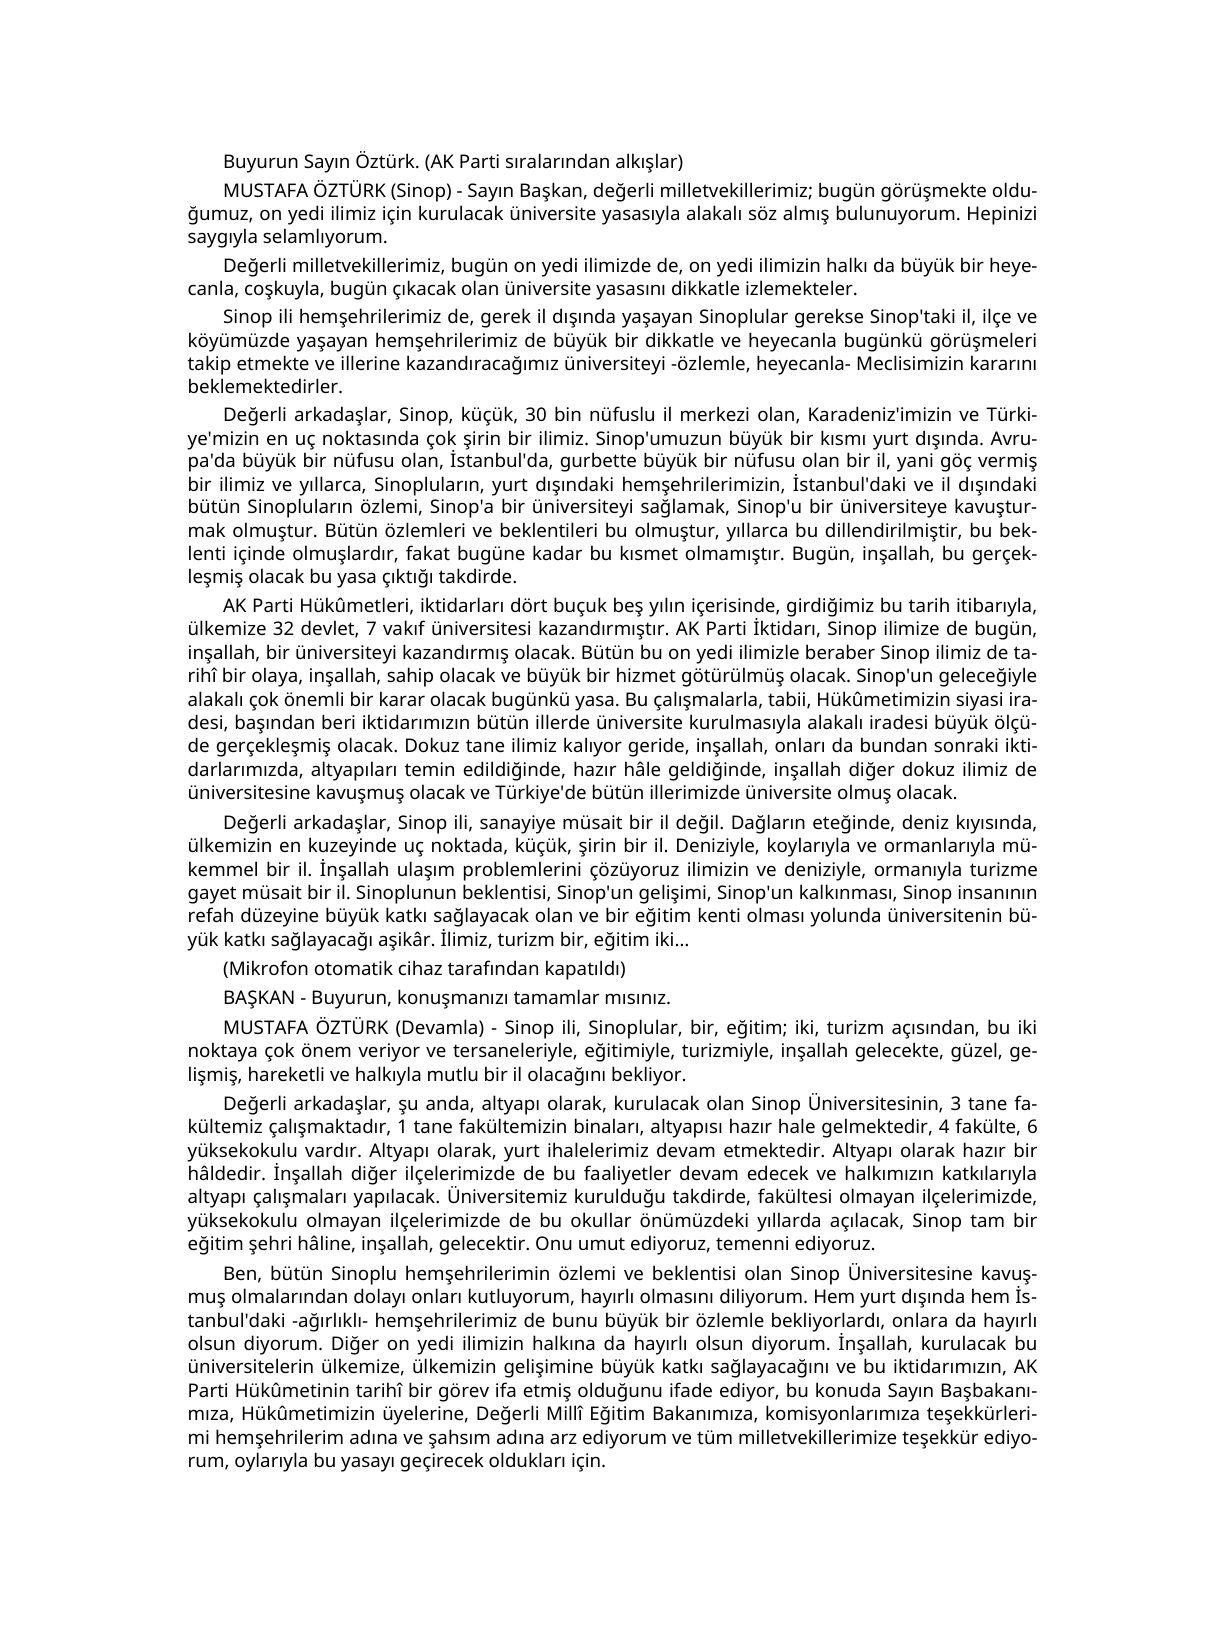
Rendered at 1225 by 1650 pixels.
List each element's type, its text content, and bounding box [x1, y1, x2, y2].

text BAŞKAN - Buyurun, konuşmanızı tamamlar mısınız. [187, 986, 1037, 1009]
text Değerli milletvekillerimiz, bugün on yedi ilimizde de, on yedi ilimizin halkı da büyük bir heyecanla, coşkuyla, bugün çıkacak olan üniversite yasasını dikkatle izlemekteler. [187, 254, 1037, 300]
text Değerli arkadaşlar, Sinop, küçük, 30 bin nüfuslu il merkezi olan, Karadeniz'imizin ve Türkiye'mizin en uç noktasında çok şirin bir ilimiz. Sinop'umuzun büyük bir kısmı yurt dışında. Avrupa'da büyük bir nüfusu olan, İstanbul'da, gurbette büyük bir nüfusu olan bir il, yani göç vermiş bir ilimiz ve yıllarca, Sinopluların, yurt dışındaki hemşehrilerimizin, İstanbul'daki ve il dışındaki bütün Sinopluların özlemi, Sinop'a bir üniversiteyi sağlamak, Sinop'u bir üniversiteye kavuşturmak olmuştur. Bütün özlemleri ve beklentileri bu olmuştur, yıllarca bu dillendirilmiştir, bu beklenti içinde olmuşlardır, fakat bugüne kadar bu kısmet olmamıştır. Bugün, inşallah, bu gerçekleşmiş olacak bu yasa çıktığı takdirde. [187, 403, 1037, 588]
text Değerli arkadaşlar, Sinop ili, sanayiye müsait bir il değil. Dağların eteğinde, deniz kıyısında, ülkemizin en kuzeyinde uç noktada, küçük, şirin bir il. Deniziyle, koylarıyla ve ormanlarıyla mükemmel bir il. İnşallah ulaşım problemlerini çözüyoruz ilimizin ve deniziyle, ormanıyla turizme gayet müsait bir il. Sinoplunun beklentisi, Sinop'un gelişimi, Sinop'un kalkınması, Sinop insanının refah düzeyine büyük katkı sağlayacak olan ve bir eğitim kenti olması yolunda üniversitenin büyük katkı sağlayacağı aşikâr. İlimiz, turizm bir, eğitim iki… [187, 810, 1037, 951]
text Ben, bütün Sinoplu hemşehrilerimin özlemi ve beklentisi olan Sinop Üniversitesine kavuşmuş olmalarından dolayı onları kutluyorum, hayırlı olmasını diliyorum. Hem yurt dışında hem İstanbul'daki -ağırlıklı- hemşehrilerimiz de bunu büyük bir özlemle bekliyorlardı, onlara da hayırlı olsun diyorum. Diğer on yedi ilimizin halkına da hayırlı olsun diyorum. İnşallah, kurulacak bu üniversitelerin ülkemize, ülkemizin gelişimine büyük katkı sağlayacağını ve bu iktidarımızın, AK Parti Hükûmetinin tarihî bir görev ifa etmiş olduğunu ifade ediyor, bu konuda Sayın Başbakanımıza, Hükûmetimizin üyelerine, Değerli Millî Eğitim Bakanımıza, komisyonlarımıza teşekkürlerimi hemşehrilerim adına ve şahsım adına arz ediyorum ve tüm milletvekillerimize teşekkür ediyorum, oylarıyla bu yasayı geçirecek oldukları için. [187, 1261, 1037, 1472]
text MUSTAFA ÖZTÜRK (Sinop) - Sayın Başkan, değerli milletvekillerimiz; bugün görüşmekte olduğumuz, on yedi ilimiz için kurulacak üniversite yasasıyla alakalı söz almış bulunuyorum. Hepinizi saygıyla selamlıyorum. [187, 179, 1037, 248]
text (Mikrofon otomatik cihaz tarafından kapatıldı) [187, 957, 1037, 980]
text Buyurun Sayın Öztürk. (AK Parti sıralarından alkışlar) [187, 150, 1037, 173]
text MUSTAFA ÖZTÜRK (Devamla) - Sinop ili, Sinoplular, bir, eğitim; iki, turizm açısından, bu iki noktaya çok önem veriyor ve tersaneleriyle, eğitimiyle, turizmiyle, inşallah gelecekte, güzel, gelişmiş, hareketli ve halkıyla mutlu bir il olacağını bekliyor. [187, 1015, 1037, 1086]
text AK Parti Hükûmetleri, iktidarları dört buçuk beş yılın içerisinde, girdiğimiz bu tarih itibarıyla, ülkemize 32 devlet, 7 vakıf üniversitesi kazandırmıştır. AK Parti İktidarı, Sinop ilimize de bugün, inşallah, bir üniversiteyi kazandırmış olacak. Bütün bu on yedi ilimizle beraber Sinop ilimiz de tarihî bir olaya, inşallah, sahip olacak ve büyük bir hizmet götürülmüş olacak. Sinop'un geleceğiyle alakalı çok önemli bir karar olacak bugünkü yasa. Bu çalışmalarla, tabii, Hükûmetimizin siyasi iradesi, başından beri iktidarımızın bütün illerde üniversite kurulmasıyla alakalı iradesi büyük ölçüde gerçekleşmiş olacak. Dokuz tane ilimiz kalıyor geride, inşallah, onları da bundan sonraki iktidarlarımızda, altyapıları temin edildiğinde, hazır hâle geldiğinde, inşallah diğer dokuz ilimiz de üniversitesine kavuşmuş olacak ve Türkiye'de bütün illerimizde üniversite olmuş olacak. [187, 593, 1037, 804]
text Sinop ili hemşehrilerimiz de, gerek il dışında yaşayan Sinoplular gerekse Sinop'taki il, ilçe ve köyümüzde yaşayan hemşehrilerimiz de büyük bir dikkatle ve heyecanla bugünkü görüşmeleri takip etmekte ve illerine kazandıracağımız üniversiteyi -özlemle, heyecanla- Meclisimizin kararını beklemektedirler. [187, 306, 1037, 398]
text Değerli arkadaşlar, şu anda, altyapı olarak, kurulacak olan Sinop Üniversitesinin, 3 tane fakültemiz çalışmaktadır, 1 tane fakültemizin binaları, altyapısı hazır hale gelmektedir, 4 fakülte, 6 yüksekokulu vardır. Altyapı olarak, yurt ihalelerimiz devam etmektedir. Altyapı olarak hazır bir hâldedir. İnşallah diğer ilçelerimizde de bu faaliyetler devam edecek ve halkımızın katkılarıyla altyapı çalışmaları yapılacak. Üniversitemiz kurulduğu takdirde, fakültesi olmayan ilçelerimizde, yüksekokulu olmayan ilçelerimizde de bu okullar önümüzdeki yıllarda açılacak, Sinop tam bir eğitim şehri hâline, inşallah, gelecektir. Onu umut ediyoruz, temenni ediyoruz. [187, 1091, 1037, 1256]
